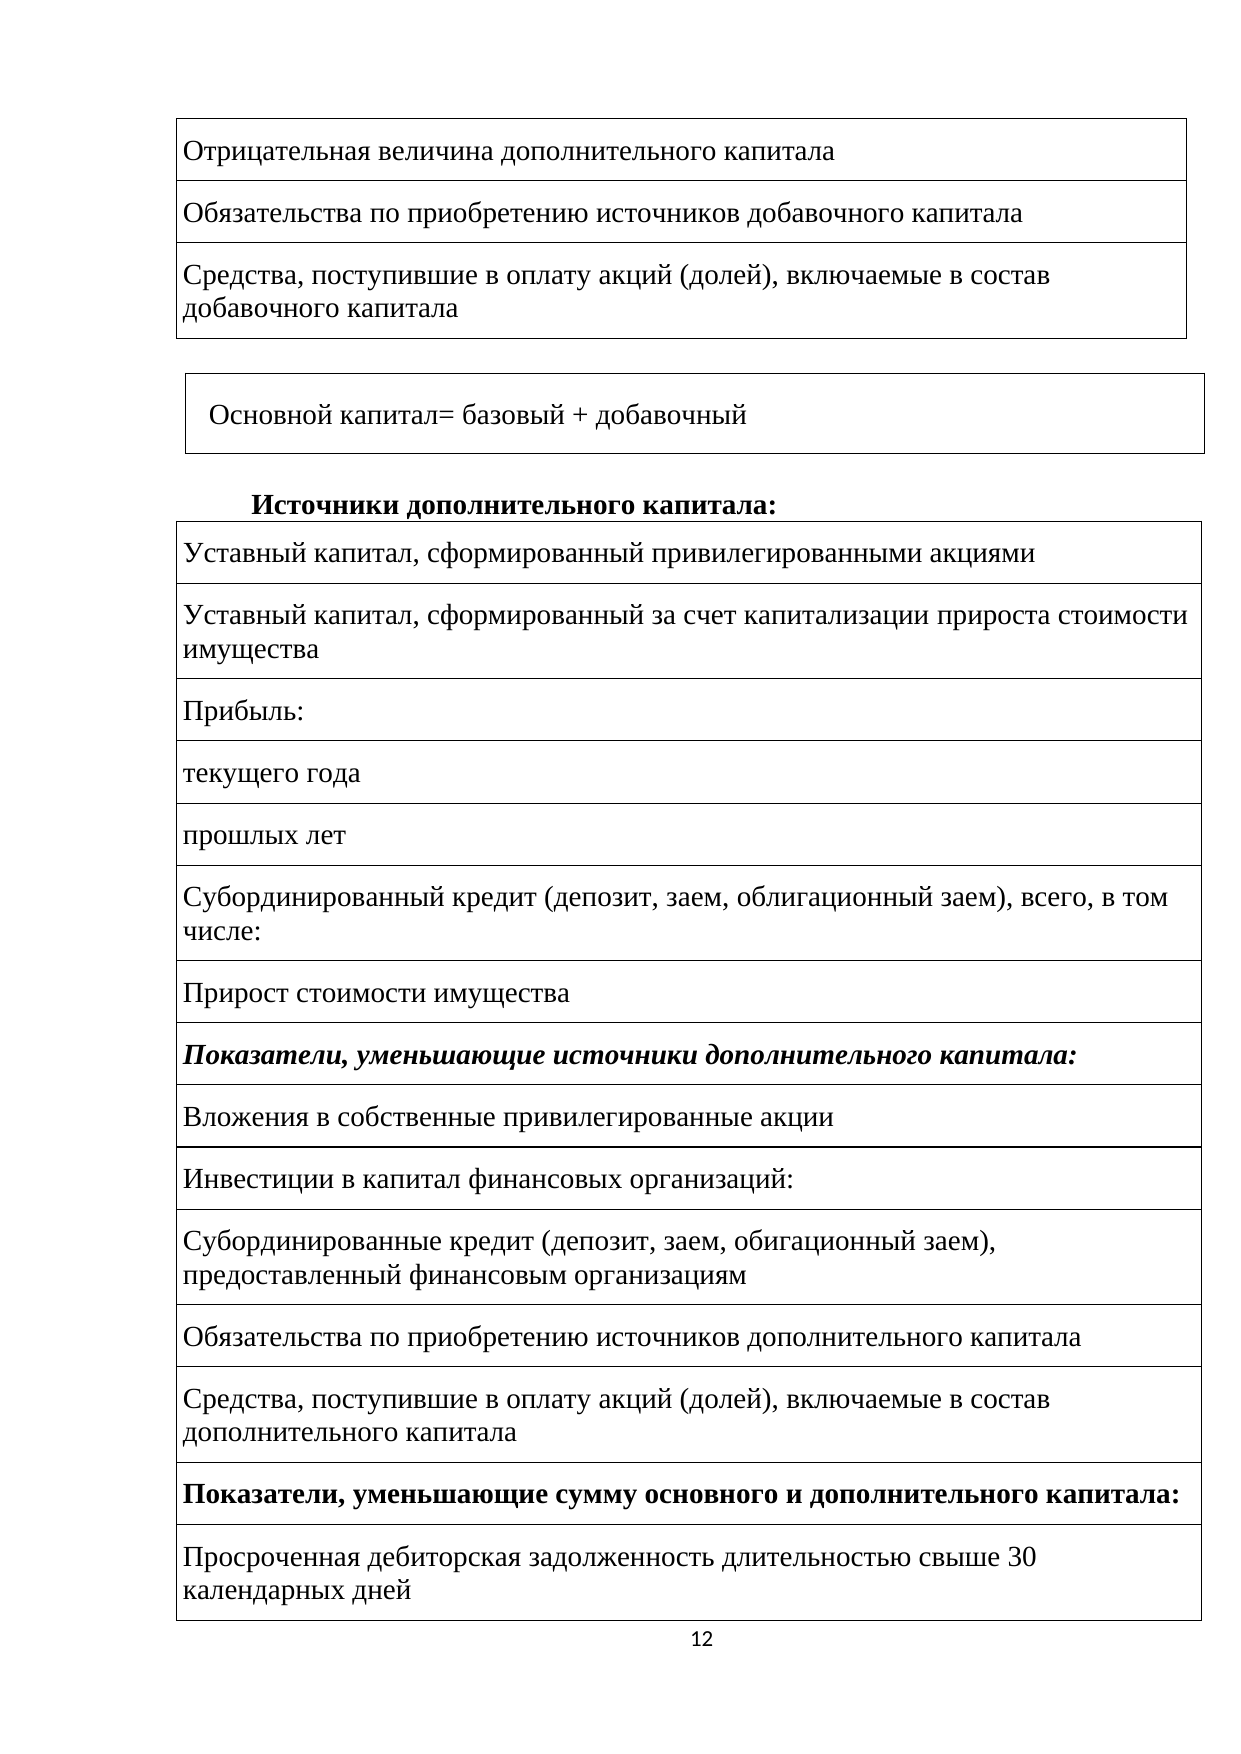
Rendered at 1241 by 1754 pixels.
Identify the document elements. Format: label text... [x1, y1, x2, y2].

table_cell Обязательства по приобретению источников дополнительного капитала [177, 1305, 1201, 1366]
table_cell Средства, поступившие в оплату акций (долей), включаемые в состав добавочного капитала [177, 243, 1186, 338]
table_cell Субординированные кредит (депозит, заем, обигационный заем), предоставленный финансовым организациям [177, 1210, 1201, 1304]
text Источники дополнительного капитала: [177, 487, 1152, 521]
table_cell Уставный капитал, сформированный за счет капитализации прироста стоимости имущества [177, 584, 1201, 678]
table_cell Прирост стоимости имущества [177, 961, 1201, 1022]
table_cell Показатели, уменьшающие сумму основного и дополнительного капитала: [177, 1463, 1201, 1524]
table_cell Прибыль: [177, 679, 1201, 740]
table_cell Вложения в собственные привилегированные акции [177, 1085, 1201, 1146]
table_header Уставный капитал, сформированный привилегированными акциями [177, 522, 1201, 583]
table_cell Отрицательная величина дополнительного капитала [177, 119, 1186, 180]
table_header Основной капитал= базовый + добавочный [186, 374, 1204, 452]
table_cell текущего года [177, 741, 1201, 802]
table_cell Средства, поступившие в оплату акций (долей), включаемые в состав дополнительного капитала [177, 1367, 1201, 1462]
table_cell Субординированный кредит (депозит, заем, облигационный заем), всего, в том числе: [177, 866, 1201, 960]
table_cell Показатели, уменьшающие источники дополнительного капитала: [177, 1023, 1201, 1084]
table_cell Просроченная дебиторская задолженность длительностью свыше 30 календарных дней [177, 1525, 1201, 1619]
table_cell Обязательства по приобретению источников добавочного капитала [177, 181, 1186, 242]
table_cell Инвестиции в капитал финансовых организаций: [177, 1148, 1201, 1208]
table_cell прошлых лет [177, 804, 1201, 864]
